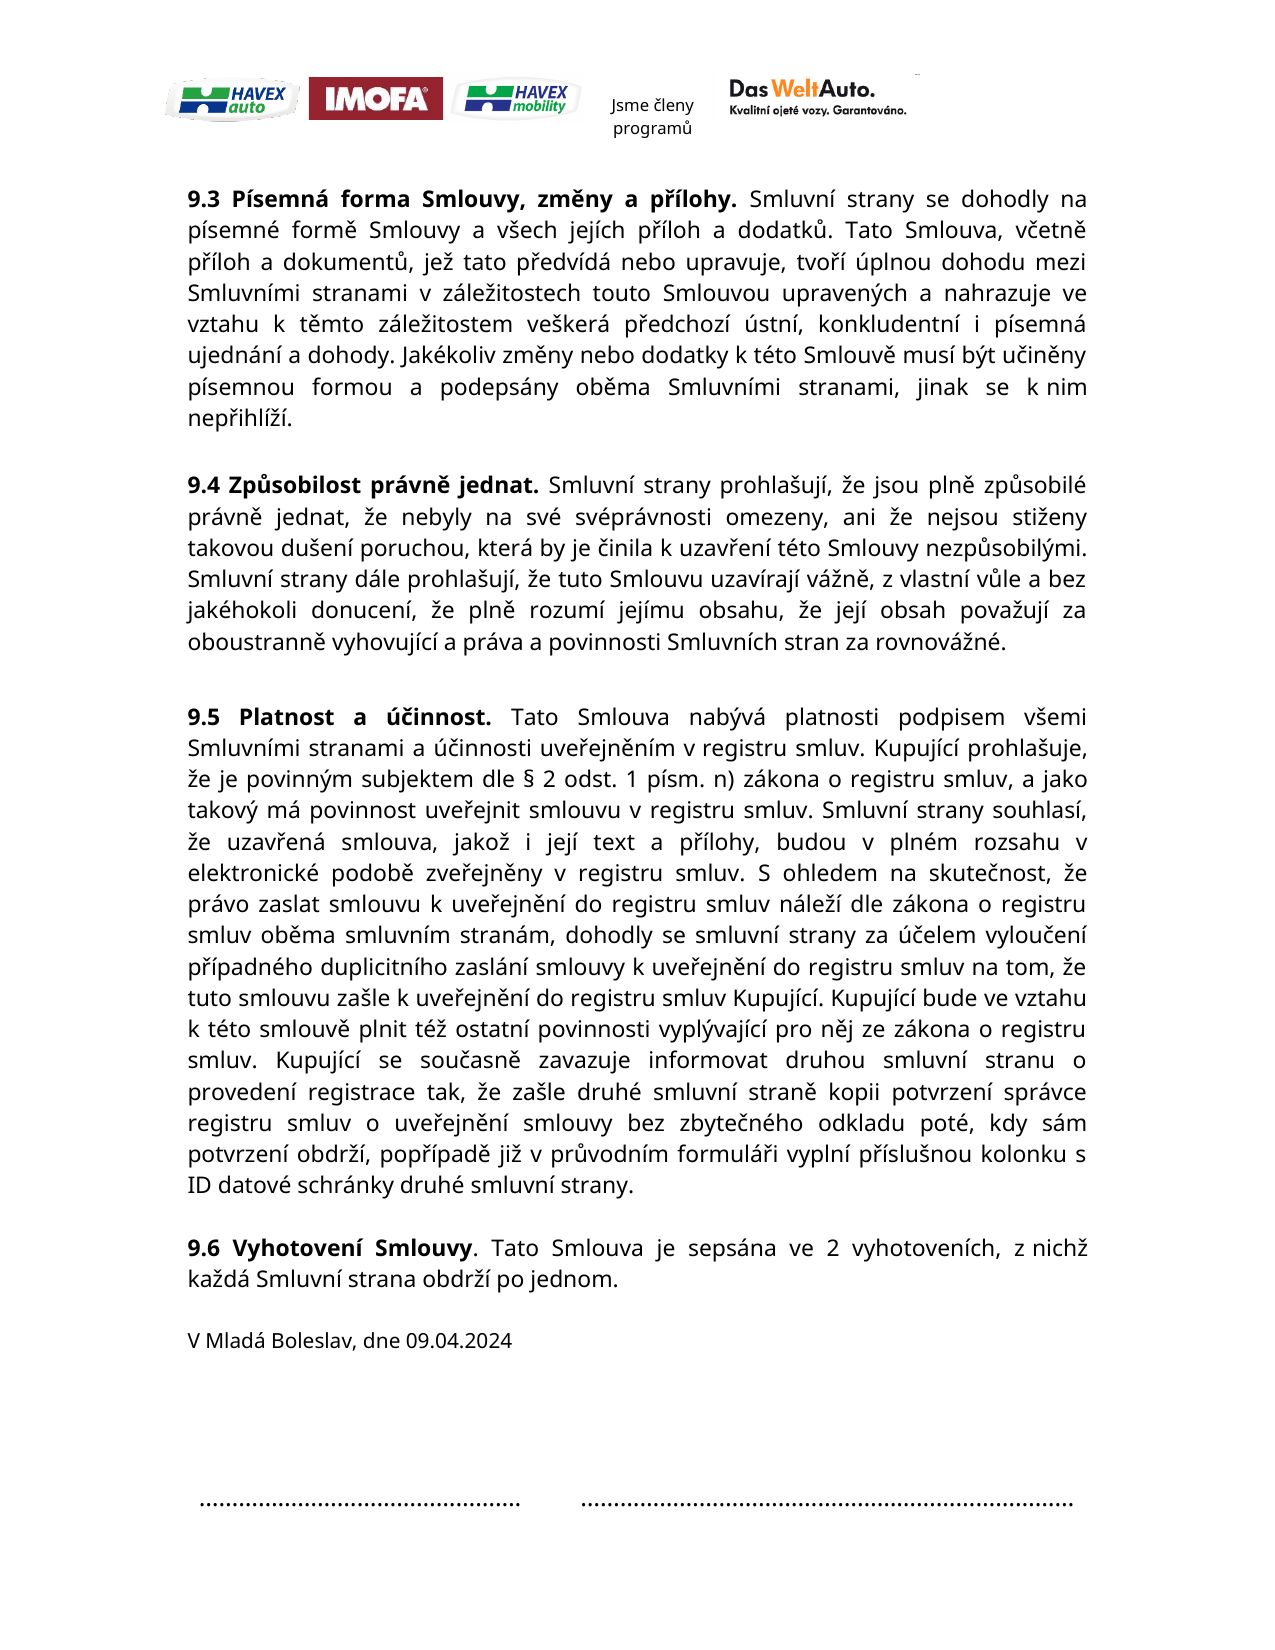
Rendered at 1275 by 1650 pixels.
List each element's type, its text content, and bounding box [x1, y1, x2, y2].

picture [308, 77, 444, 120]
text V Mladá Boleslav, dne 09.04.2024 [187, 1326, 1088, 1354]
picture [713, 73, 923, 121]
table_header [569, 1479, 1088, 1513]
text 9.4 Způsobilost právně jednat. Smluvní strany prohlašují, že jsou plně způsobilé právně jednat, že nebyly na své svéprávnosti omezeny, ani že nejsou stiženy takovou dušení poruchou, která by je činila k uzavření této Smlouvy nezpůsobilými. Smluvní strany dále prohlašují, že tuto Smlouvu uzavírají vážně, z vlastní vůle a bez jakéhokoli donucení, že plně rozumí jejímu obsahu, že její obsah považují za oboustranně vyhovující a práva a povinnosti Smluvních stran za rovnovážné. [187, 469, 1088, 657]
picture [161, 73, 303, 125]
table_header …………………………………………. [187, 1479, 569, 1513]
picture [447, 73, 584, 124]
text 9.6 Vyhotovení Smlouvy. Tato Smlouva je sepsána ve 2 vyhotoveních, z nichž každá Smluvní strana obdrží po jednom. [187, 1232, 1088, 1294]
text 9.3 Písemná forma Smlouvy, změny a přílohy. Smluvní strany se dohodly na písemné formě Smlouvy a všech jejích příloh a dodatků. Tato Smlouva, včetně příloh a dokumentů, jež tato předvídá nebo upravuje, tvoří úplnou dohodu mezi Smluvními stranami v záležitostech touto Smlouvou upravených a nahrazuje ve vztahu k těmto záležitostem veškerá předchozí ústní, konkludentní i písemná ujednání a dohody. Jakékoliv změny nebo dodatky k této Smlouvě musí být učiněny písemnou formou a podepsány oběma Smluvními stranami, jinak se k nim nepřihlíží. [187, 183, 1088, 433]
text 9.5 Platnost a účinnost. Tato Smlouva nabývá platnosti podpisem všemi Smluvními stranami a účinnosti uveřejněním v registru smluv. Kupující prohlašuje, že je povinným subjektem dle § 2 odst. 1 písm. n) zákona o registru smluv, a jako takový má povinnost uveřejnit smlouvu v registru smluv. Smluvní strany souhlasí, že uzavřená smlouva, jakož i její text a přílohy, budou v plném rozsahu v elektronické podobě zveřejněny v registru smluv. S ohledem na skutečnost, že právo zaslat smlouvu k uveřejnění do registru smluv náleží dle zákona o registru smluv oběma smluvním stranám, dohodly se smluvní strany za účelem vyloučení případného duplicitního zaslání smlouvy k uveřejnění do registru smluv na tom, že tuto smlouvu zašle k uveřejnění do registru smluv Kupující. Kupující bude ve vztahu k této smlouvě plnit též ostatní povinnosti vyplývající pro něj ze zákona o registru smluv. Kupující se současně zavazuje informovat druhou smluvní stranu o provedení registrace tak, že zašle druhé smluvní straně kopii potvrzení správce registru smluv o uveřejnění smlouvy bez zbytečného odkladu poté, kdy sám potvrzení obdrží, popřípadě již v průvodním formuláři vyplní příslušnou kolonku s ID datové schránky druhé smluvní strany. [187, 701, 1088, 1201]
